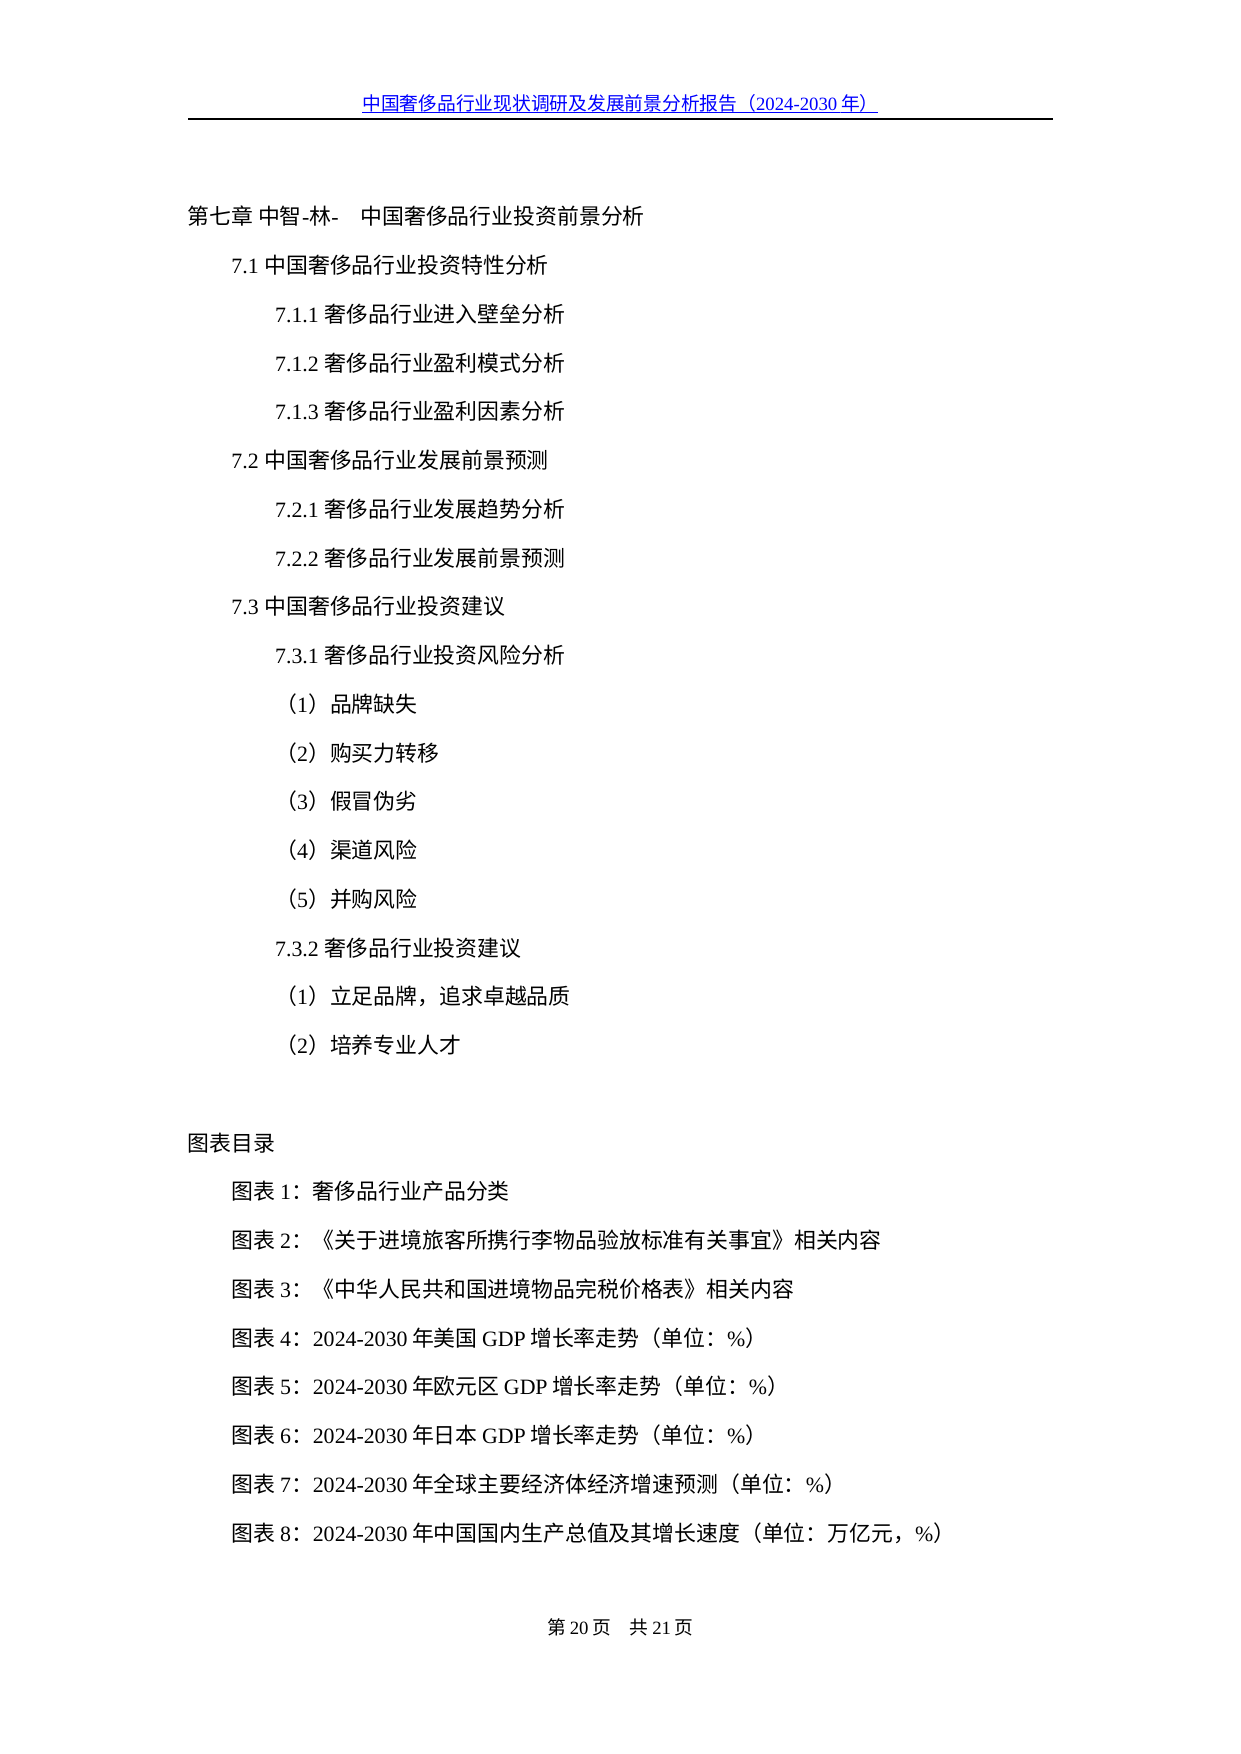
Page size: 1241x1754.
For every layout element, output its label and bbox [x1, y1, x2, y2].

text [187, 150, 1053, 1548]
